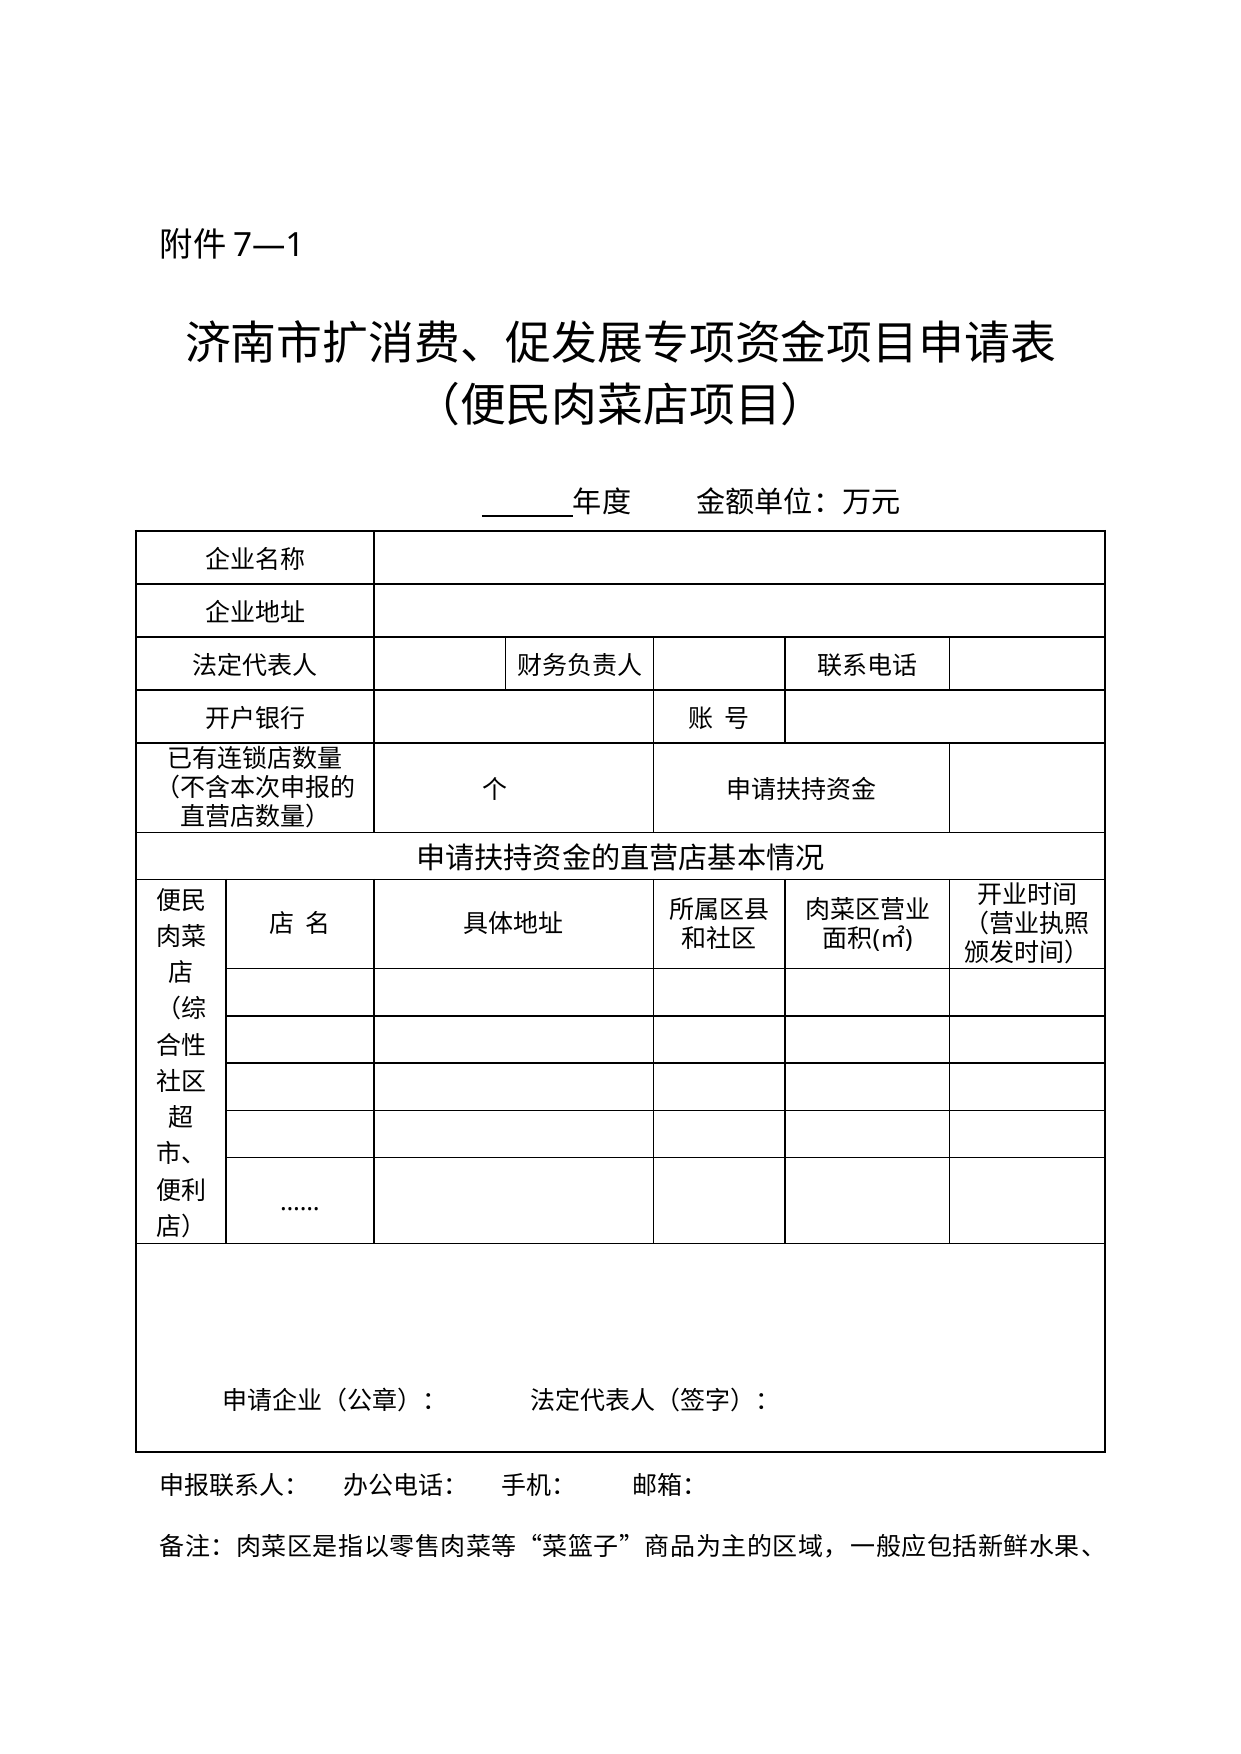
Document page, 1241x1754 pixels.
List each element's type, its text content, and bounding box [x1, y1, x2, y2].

table_cell [375, 638, 505, 689]
table_cell [654, 1017, 784, 1062]
table_cell 个 [375, 744, 653, 831]
text 附件7—1 [159, 207, 1081, 268]
table_header 企业名称 [137, 532, 373, 583]
table_cell [950, 969, 1104, 1015]
table_cell [786, 1111, 949, 1157]
table_cell [227, 1017, 373, 1062]
table_cell [950, 1064, 1104, 1109]
table_cell 申请企业（公章）： 法定代表人（签字）： [137, 1244, 1104, 1451]
table_cell [950, 1158, 1104, 1243]
text 济南市扩消费、促发展专项资金项目申请表 [159, 310, 1081, 372]
table_cell 账 号 [654, 691, 784, 742]
text 年度 金额单位：万元 [159, 463, 1081, 525]
table_cell [950, 1111, 1104, 1157]
table_cell 企业地址 [137, 585, 373, 636]
table_cell [227, 1111, 373, 1157]
table_cell 财务负责人 [506, 638, 653, 689]
table_cell [375, 1017, 653, 1062]
table_cell [375, 1111, 653, 1157]
table_cell [950, 744, 1104, 831]
table_cell 所属区县和社区 [654, 880, 784, 968]
table_cell [375, 585, 1104, 636]
table_cell [375, 1158, 653, 1243]
table_cell [654, 969, 784, 1015]
table_cell [375, 1064, 653, 1109]
table_cell 已有连锁店数量 （不含本次申报的直营店数量） [137, 744, 373, 831]
table_cell 肉菜区营业面积(㎡) [786, 880, 949, 968]
table_cell [950, 638, 1104, 689]
table_cell 便民肉菜店（综合性社区超市、便利店） [137, 880, 225, 1243]
table_cell [786, 969, 949, 1015]
table_cell [227, 969, 373, 1015]
table_cell …… [227, 1158, 373, 1243]
table_cell [375, 969, 653, 1015]
table_cell [654, 1158, 784, 1243]
table_cell 申请扶持资金的直营店基本情况 [137, 833, 1104, 879]
table_cell 法定代表人 [137, 638, 373, 689]
text （便民肉菜店项目） [159, 372, 1081, 433]
table_cell [786, 1158, 949, 1243]
table_cell 开户银行 [137, 691, 373, 742]
table_cell 店 名 [227, 880, 373, 968]
table_cell 开业时间（营业执照颁发时间） [950, 880, 1104, 968]
table_cell 具体地址 [375, 880, 653, 968]
text 申报联系人： 办公电话： 手机： 邮箱： [159, 1465, 1081, 1502]
table_cell [227, 1064, 373, 1109]
table_cell 申请扶持资金 [654, 744, 949, 831]
table_cell [786, 1017, 949, 1062]
table_cell [786, 691, 1104, 742]
table_cell [950, 1017, 1104, 1062]
table_cell [786, 1064, 949, 1109]
table_cell [375, 691, 653, 742]
table_cell [654, 1111, 784, 1157]
table_cell [654, 638, 784, 689]
table_cell [654, 1064, 784, 1109]
table_cell 联系电话 [786, 638, 949, 689]
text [159, 1527, 1081, 1563]
table_header [375, 532, 1104, 583]
